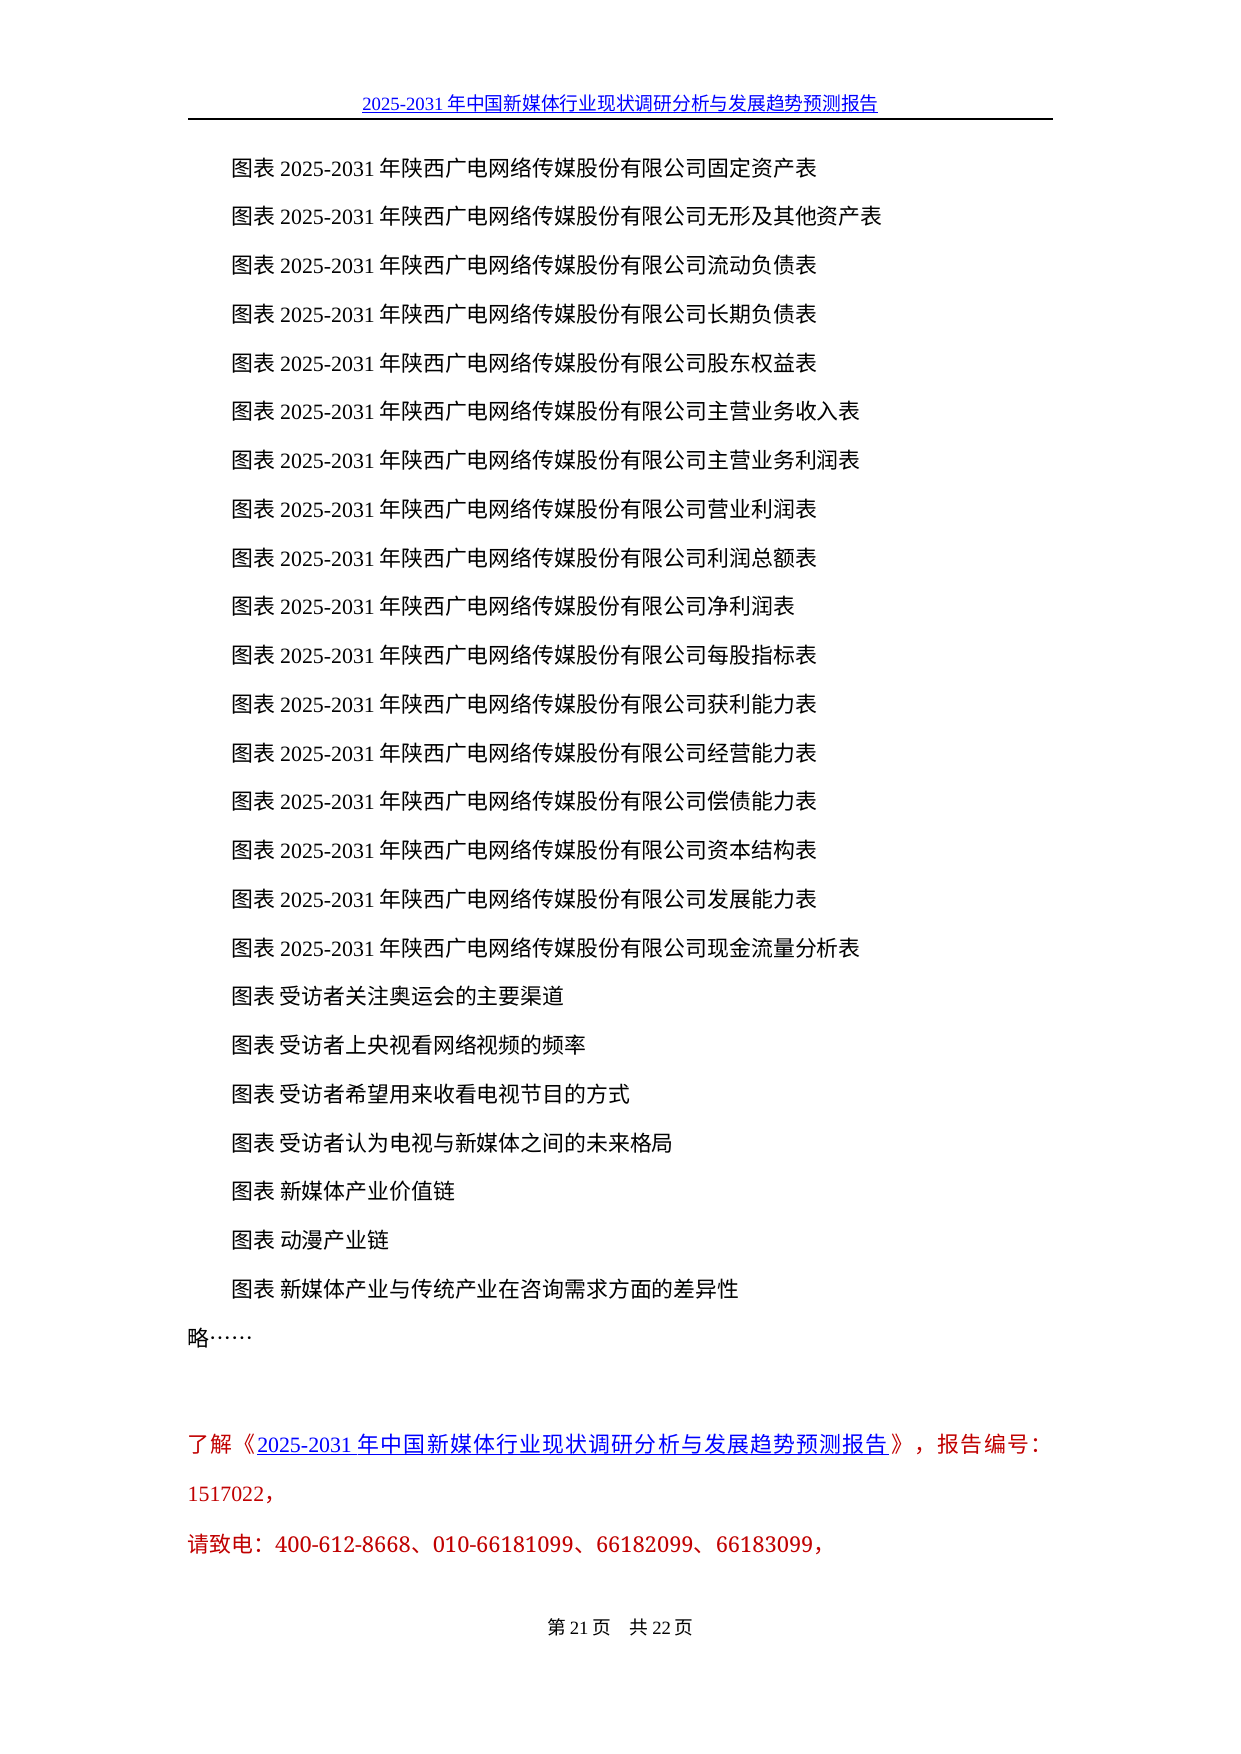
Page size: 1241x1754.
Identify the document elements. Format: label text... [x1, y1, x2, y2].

text 请致电：400-612-8668、010-66181099、66182099、66183099， [187, 1527, 1053, 1559]
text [187, 150, 1053, 1353]
text 了解《2025-2031年中国新媒体行业现状调研分析与发展趋势预测报告》，报告编号：1517022， [187, 1427, 1053, 1508]
